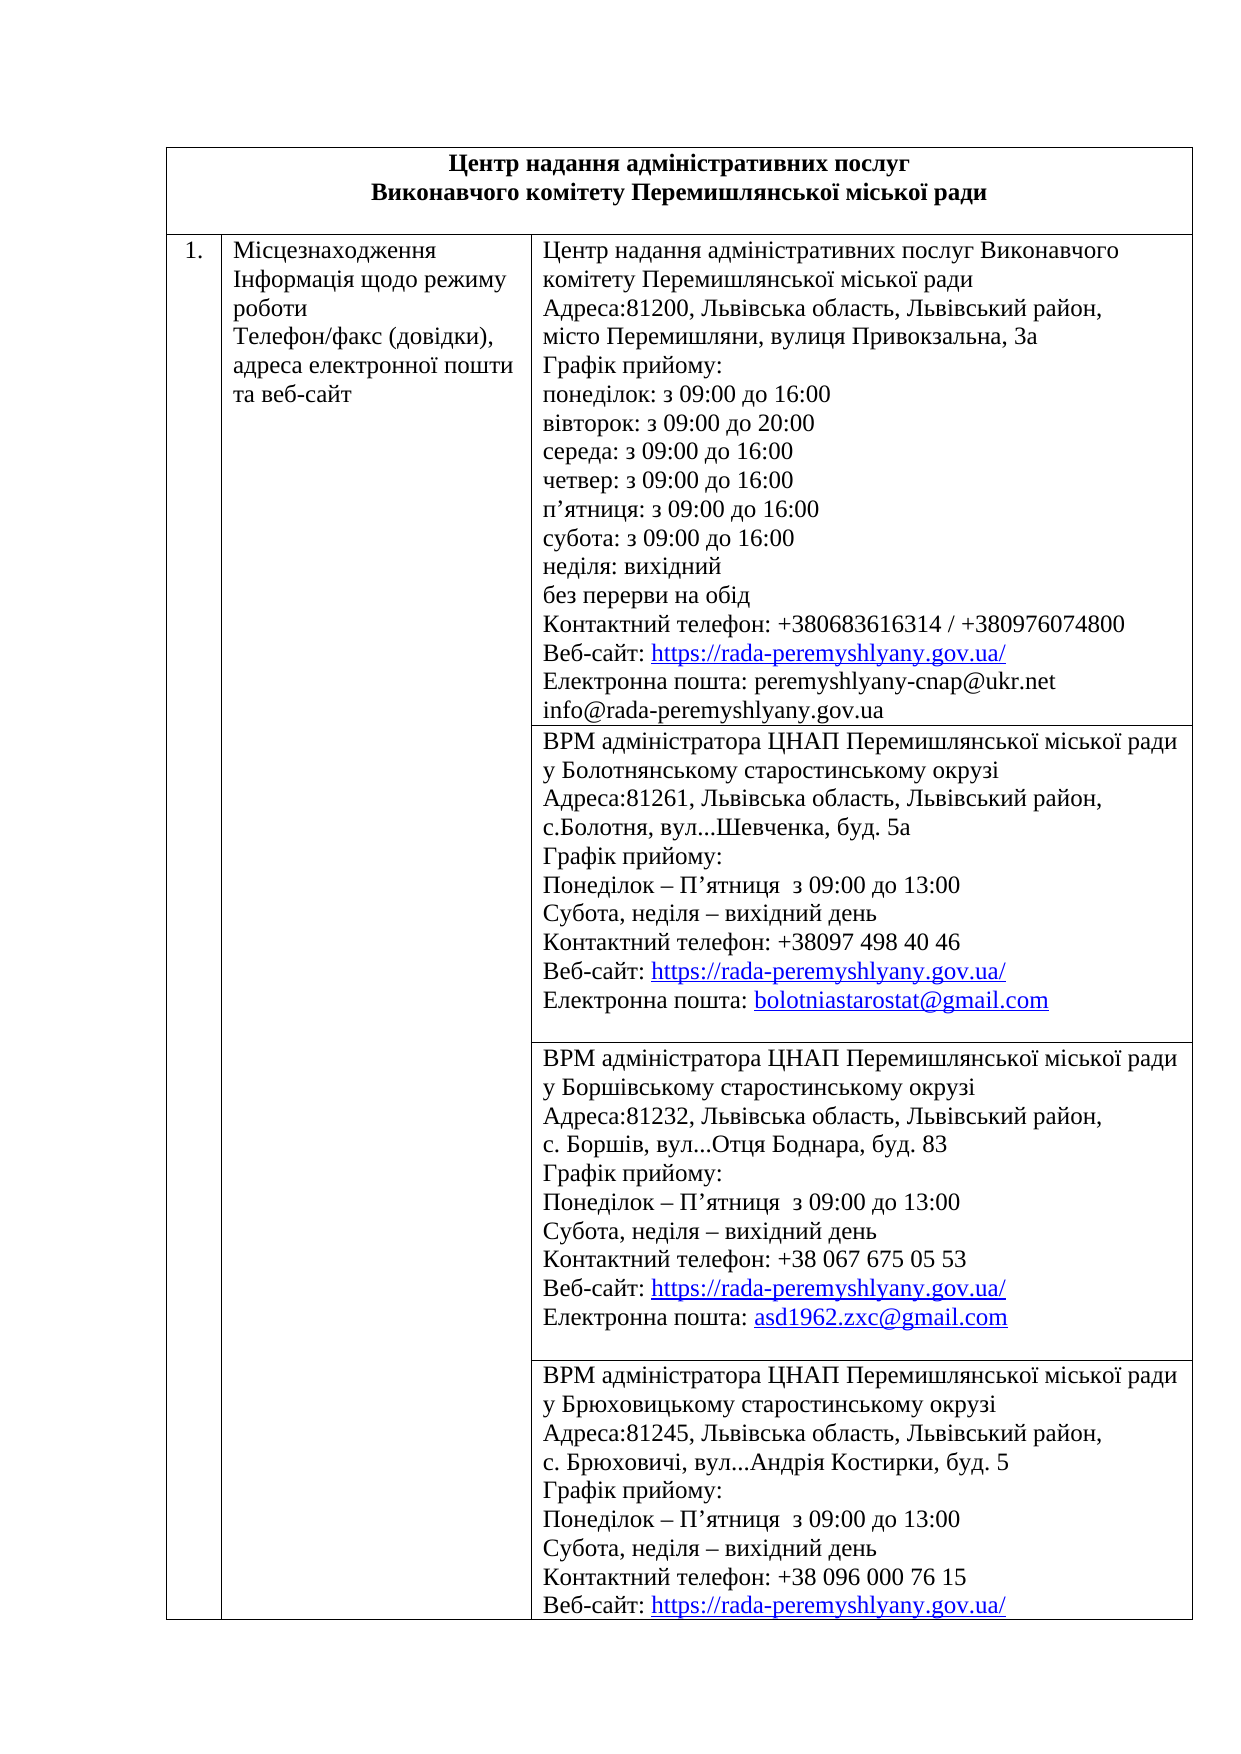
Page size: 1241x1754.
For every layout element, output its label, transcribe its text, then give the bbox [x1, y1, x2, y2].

table_cell 1. [167, 235, 221, 1619]
table_header Центр надання адміністративних послуг Виконавчого комітету Перемишлянської міської ради [167, 148, 1192, 234]
table_cell ВРМ адміністратора ЦНАП Перемишлянської міської ради у Болотнянському старостинському окрузі Адреса:81261, Львівська область, Львівський район, с.Болотня, вул...Шевченка, буд. 5а Графік прийому: Понеділок – П’ятниця з 09:00 до 13:00 Cубота, неділя – вихідний день Контактний телефон: +38097 498 40 46 Веб-сайт: https://rada-peremyshlyany.gov.ua/ Електронна пошта: bolotniastarostat@gmail.com [532, 726, 1192, 1042]
table_cell ВРМ адміністратора ЦНАП Перемишлянської міської ради у Боршівському старостинському окрузі Адреса:81232, Львівська область, Львівський район, с. Боршів, вул...Отця Боднара, буд. 83 Графік прийому: Понеділок – П’ятниця з 09:00 до 13:00 Cубота, неділя – вихідний день Контактний телефон: +38 067 675 05 53 Веб-сайт: https://rada-peremyshlyany.gov.ua/ Електронна пошта: asd1962.zxc@gmail.com [532, 1043, 1192, 1359]
table_cell Центр надання адміністративних послуг Виконавчого комітету Перемишлянської міської ради Адреса:81200, Львівська область, Львівський район, місто Перемишляни, вулиця Привокзальна, 3а Графік прийому: понеділок: з 09:00 до 16:00 вівторок: з 09:00 до 20:00 середа: з 09:00 до 16:00 четвер: з 09:00 до 16:00 п’ятниця: з 09:00 до 16:00 субота: з 09:00 до 16:00 неділя: вихідний без перерви на обід Контактний телефон: +380683616314 / +380976074800 Веб-сайт: https://rada-peremyshlyany.gov.ua/ Електронна пошта: peremyshlyany-cnap@ukr.net info@rada-peremyshlyany.gov.ua [532, 235, 1192, 725]
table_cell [532, 1361, 1192, 1619]
table_cell Місцезнаходження Інформація щодо режиму роботи Телефон/факс (довідки), адреса електронної пошти та веб-сайт [222, 235, 531, 1619]
